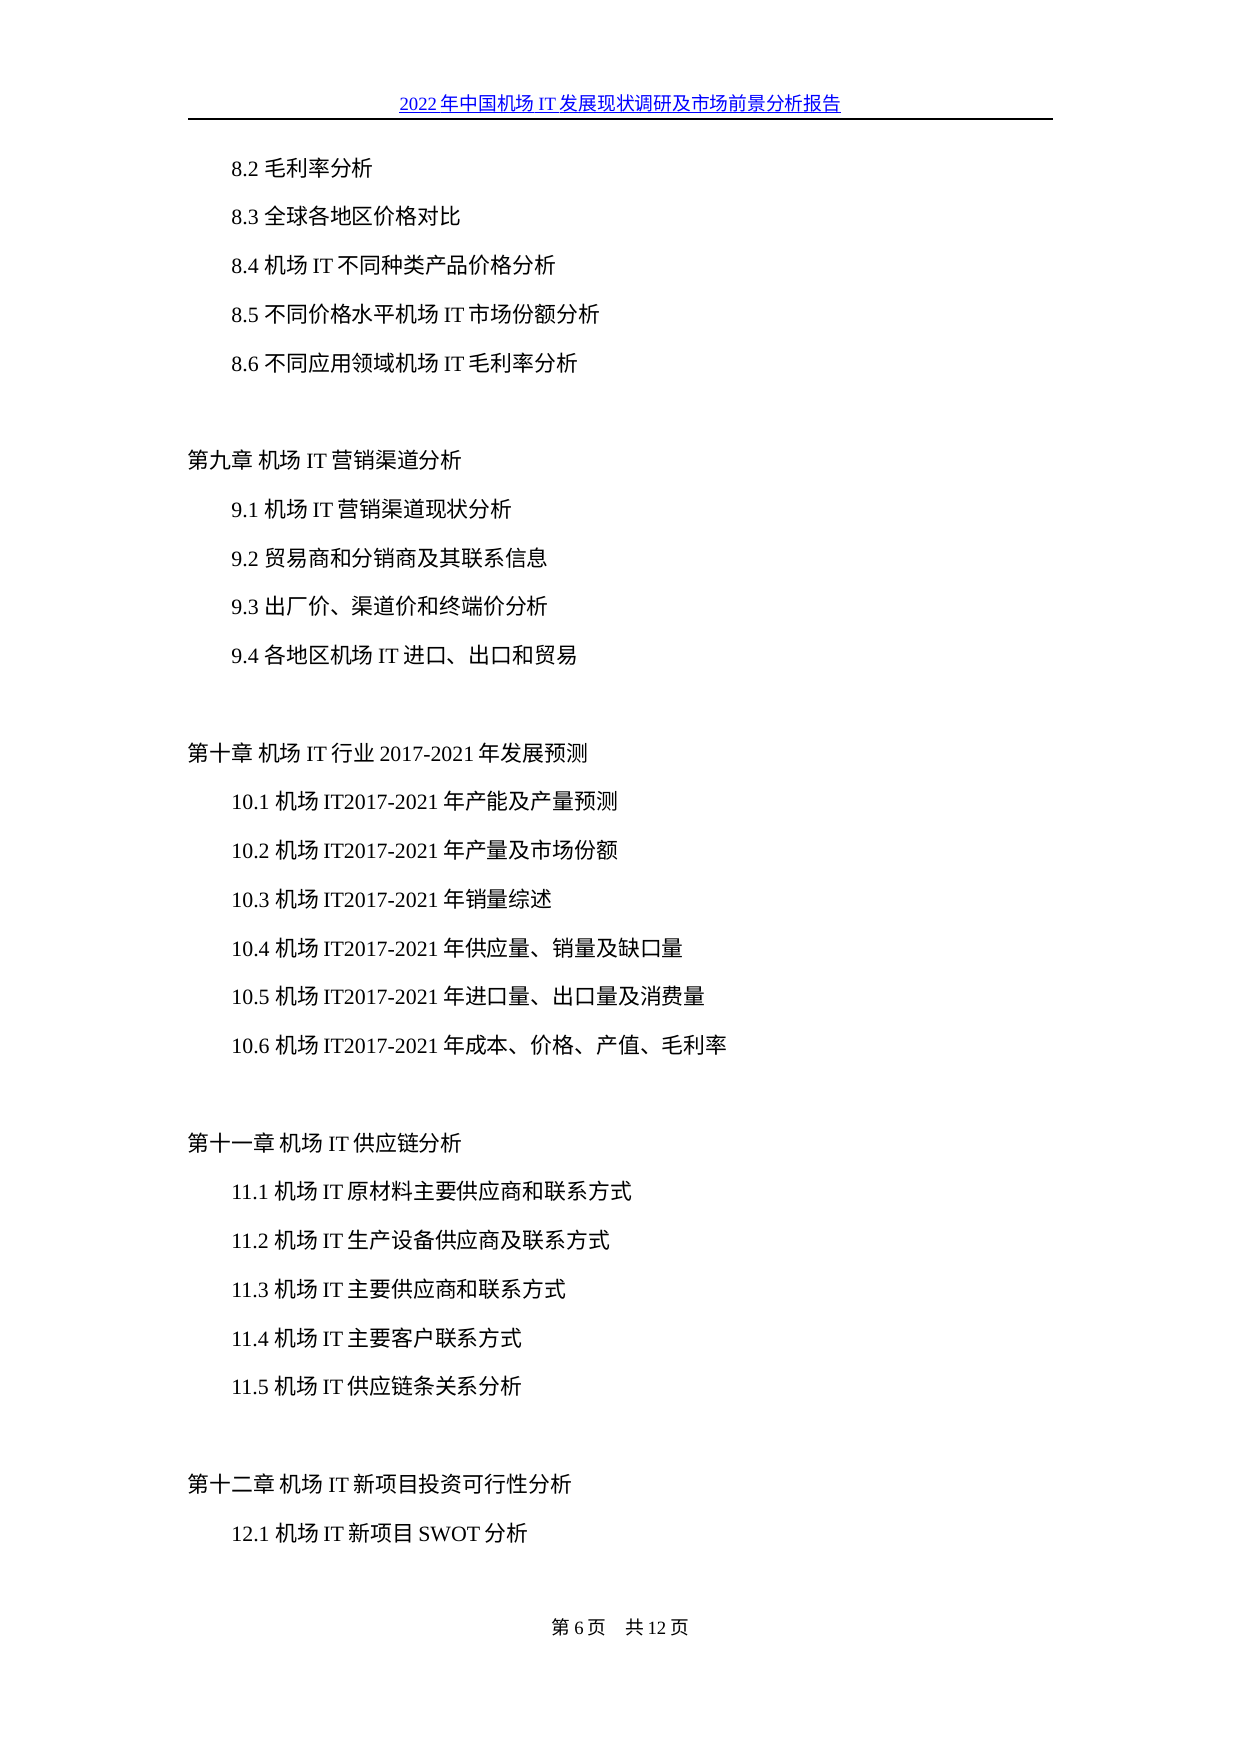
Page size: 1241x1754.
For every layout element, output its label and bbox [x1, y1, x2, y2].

text [187, 150, 1053, 1548]
